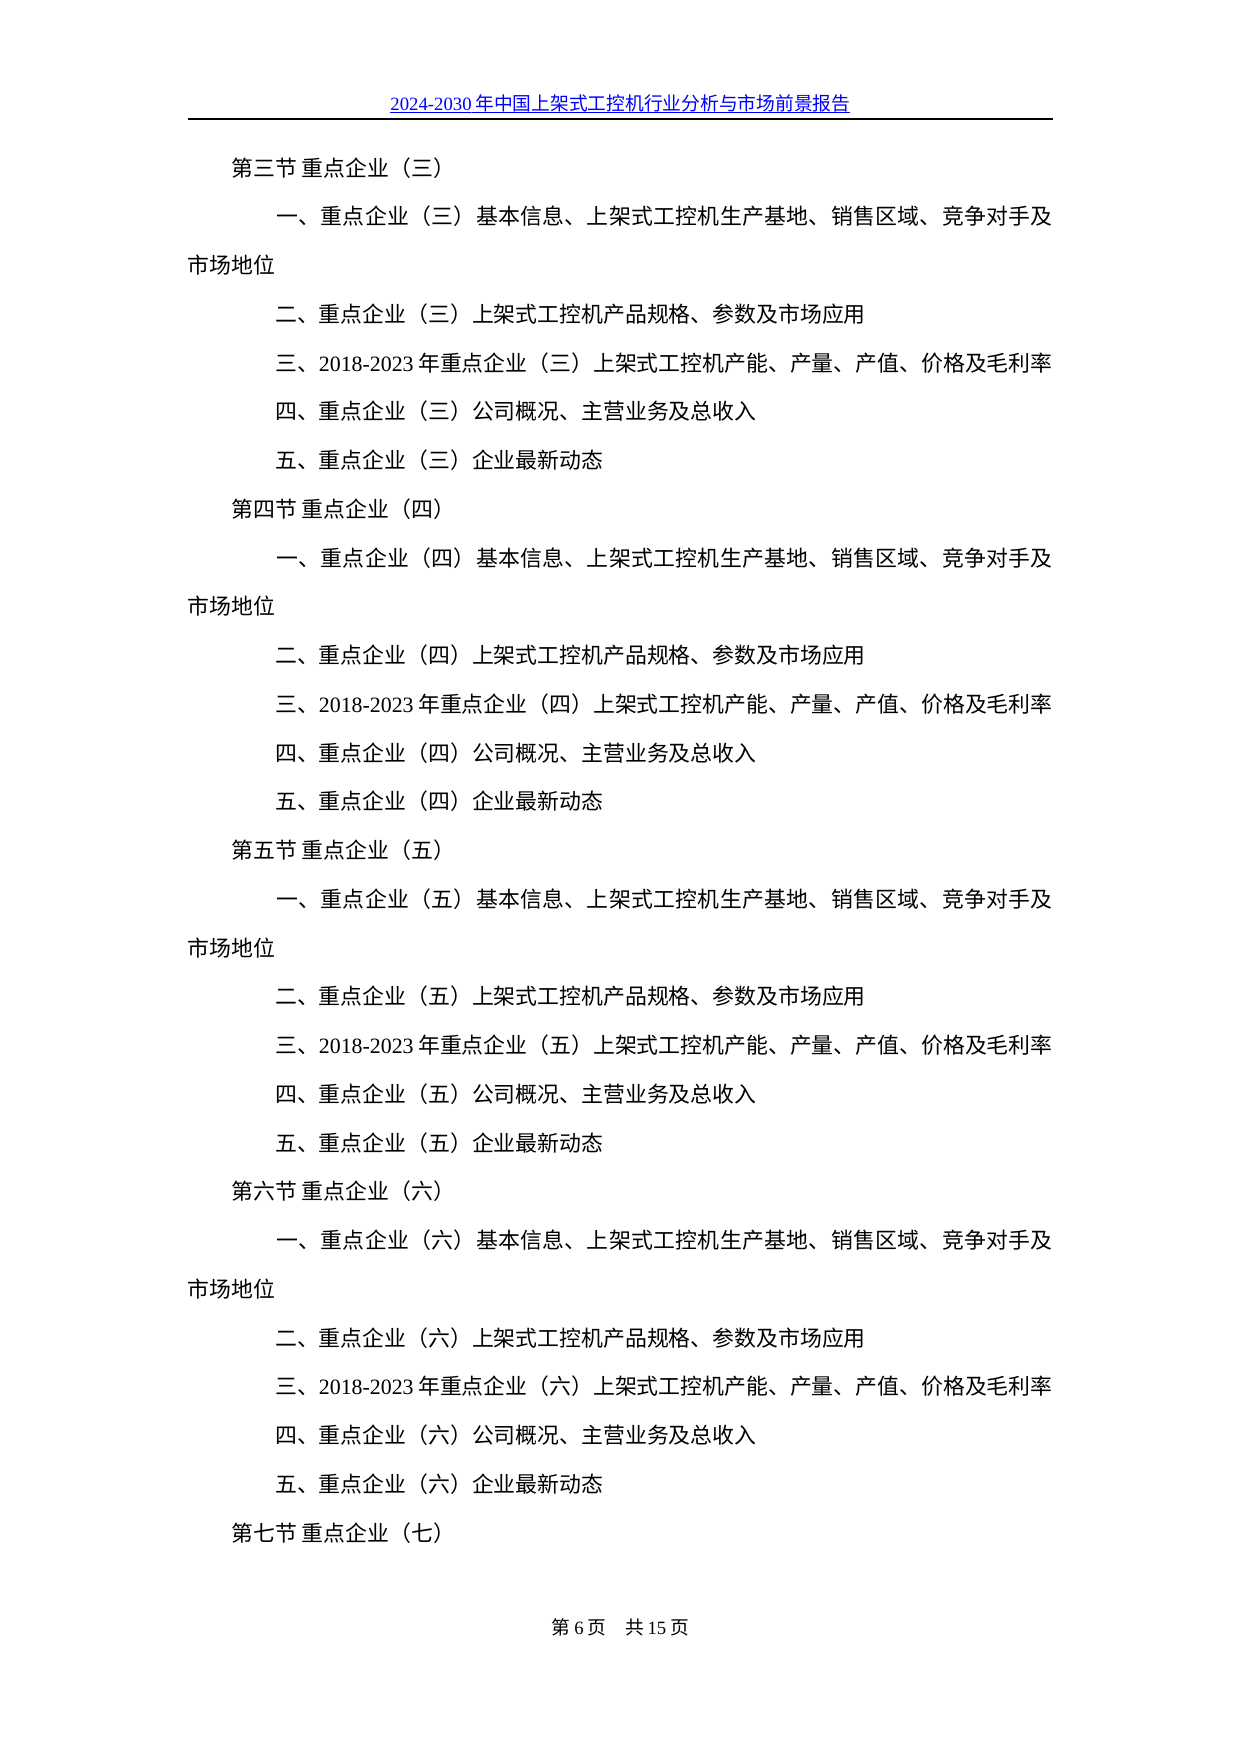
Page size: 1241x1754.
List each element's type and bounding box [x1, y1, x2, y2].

text [187, 150, 1053, 1548]
